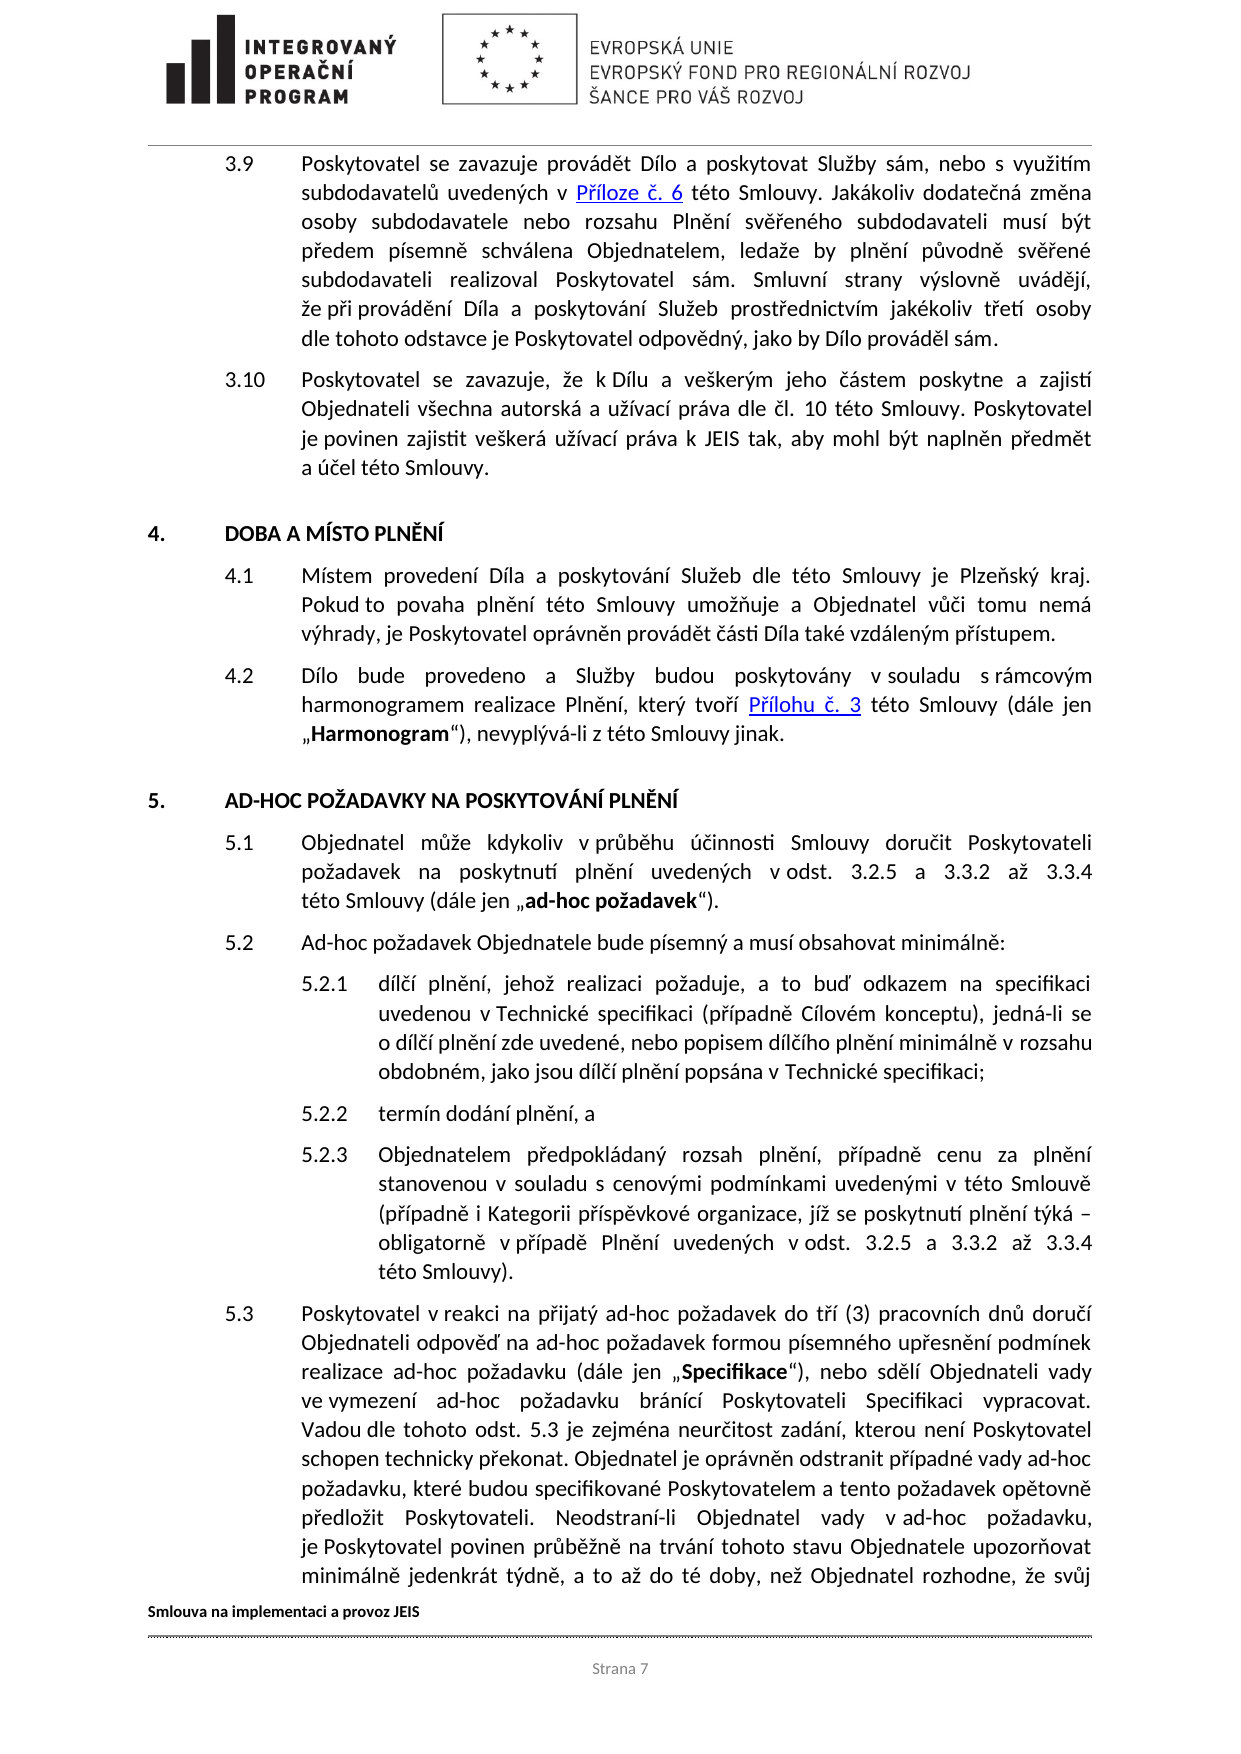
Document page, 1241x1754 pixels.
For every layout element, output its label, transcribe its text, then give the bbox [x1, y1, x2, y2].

list Místem provedení Díla a poskytování Služeb dle této Smlouvy je Plzeňský kraj. Pokud to povaha plnění této Smlouvy umožňuje a Objednatel vůči tomu nemá výhrady, je Poskytovatel oprávněn provádět části Díla také vzdáleným přístupem. [224, 560, 1092, 648]
list termín dodání plnění, a [301, 1098, 1092, 1127]
list dílčí plnění, jehož realizaci požaduje, a to buď odkazem na specifikaci uvedenou v Technické specifikaci (případně Cílovém konceptu), jedná-li se o dílčí plnění zde uvedené, nebo popisem dílčího plnění minimálně v rozsahu obdobném, jako jsou dílčí plnění popsána v Technické specifikaci; [301, 968, 1092, 1085]
list Ad-hoc požadavek Objednatele bude písemný a musí obsahovat minimálně: [224, 927, 1092, 956]
list Dílo bude provedeno a Služby budou poskytovány v souladu s rámcovým harmonogramem realizace Plnění, který tvoří Přílohu č. 3 této Smlouvy (dále jen „Harmonogram“), nevyplývá-li z této Smlouvy jinak. [224, 660, 1092, 748]
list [224, 1298, 1092, 1589]
picture [151, 0, 989, 122]
list Poskytovatel se zavazuje provádět Dílo a poskytovat Služby sám, nebo s využitím subdodavatelů uvedených v Příloze č. 6 této Smlouvy. Jakákoliv dodatečná změna osoby subdodavatele nebo rozsahu Plnění svěřeného subdodavateli musí být předem písemně schválena Objednatelem, ledaže by plnění původně svěřené subdodavateli realizoval Poskytovatel sám. Smluvní strany výslovně uvádějí, že při provádění Díla a poskytování Služeb prostřednictvím jakékoliv třetí osoby dle tohoto odstavce je Poskytovatel odpovědný, jako by Dílo prováděl sám. [224, 148, 1092, 352]
list AD-HOC POŽADAVKY NA POSKYTOVÁNÍ PLNĚNÍ [148, 785, 1092, 814]
list DOBA A MÍSTO PLNĚNÍ [148, 518, 1092, 548]
